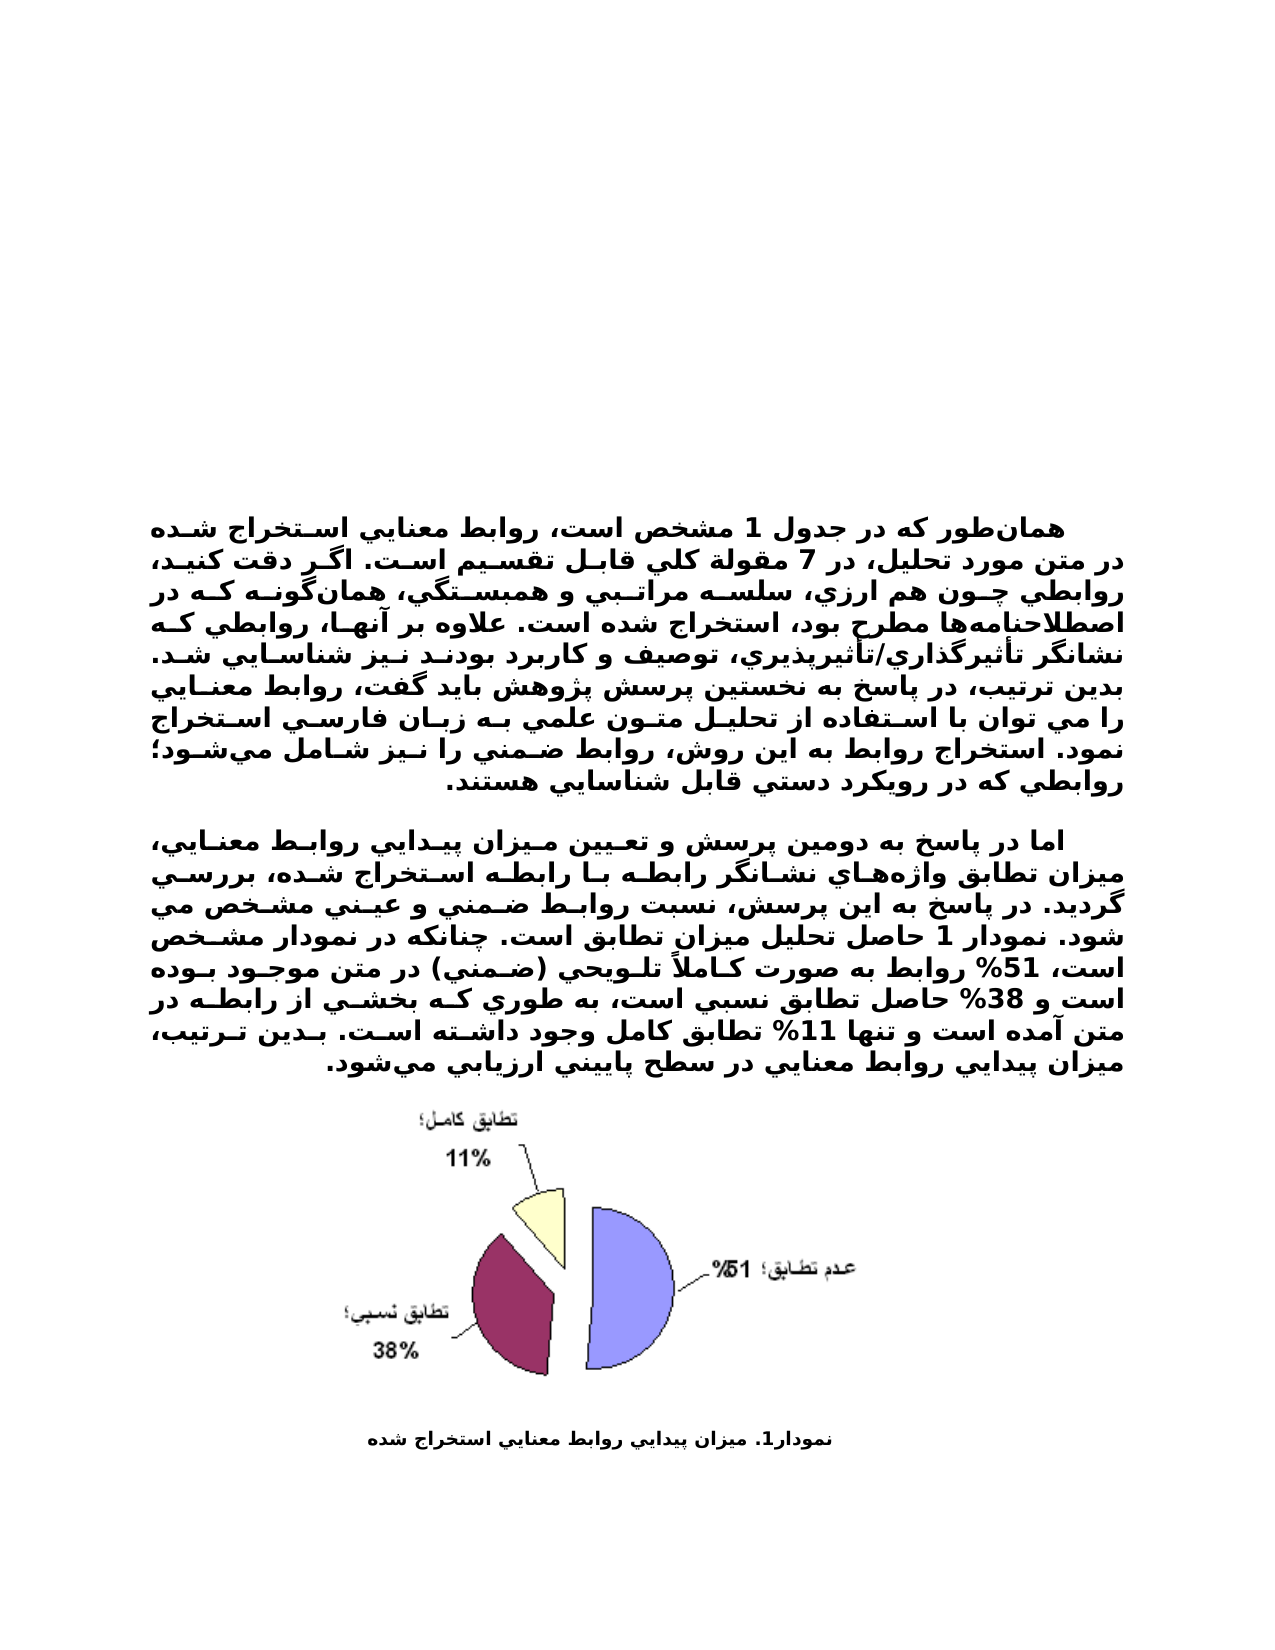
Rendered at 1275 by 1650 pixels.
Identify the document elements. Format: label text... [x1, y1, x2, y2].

text اما در پاسخ به دومين پرسش و تعيين ميزان پيدايي روابط معنايي، ميزان تطابق واژه‌هاي نشانگر رابطه با رابطه استخراج شده، بررسي گرديد. در پاسخ به اين پرسش، نسبت روابط ضمني و عيني مشخص مي شود. نمودار 1 حاصل تحليل ميزان تطابق است. چنانكه در نمودار مشخص است، 51% روابط به صورت كاملاً تلويحي (ضمني) در متن موجود بوده است و 38% حاصل تطابق نسبي است، به طوري كه بخشي از رابطه در متن آمده است و تنها 11% تطابق كامل وجود داشته است. بدين ترتيب، ميزان پيدايي روابط معنايي در سطح پاييني ارزيابي مي‌شود. [150, 826, 1125, 1078]
picture [336, 1107, 858, 1395]
text نمودار1. ميزان پيدايي روابط معنايي استخراج شده [150, 1428, 1125, 1450]
text همان‌طور كه در جدول 1 مشخص است، روابط معنايي استخراج شده در متن مورد تحليل، در 7 مقولة كلي قابل تقسيم است. اگر دقت كنيد، روابطي چون هم ارزي، سلسه مراتبي و همبستگي، همان‌گونه كه در اصطلاحنامه‌ها مطرح بود، استخراج شده است. علاوه بر آنها، روابطي كه نشانگر تأثيرگذاري/تأثيرپذيري، توصيف و كاربرد بودند نيز شناسايي شد. بدين ترتيب، در پاسخ به نخستين پرسش پژوهش بايد گفت، روابط معنايي را مي توان با استفاده از تحليل متون علمي به زبان فارسي استخراج نمود. استخراج روابط به اين روش، روابط ضمني را نيز شامل مي‌شود؛ روابطي كه در رويكرد دستي قابل شناسايي هستند. [150, 512, 1125, 797]
